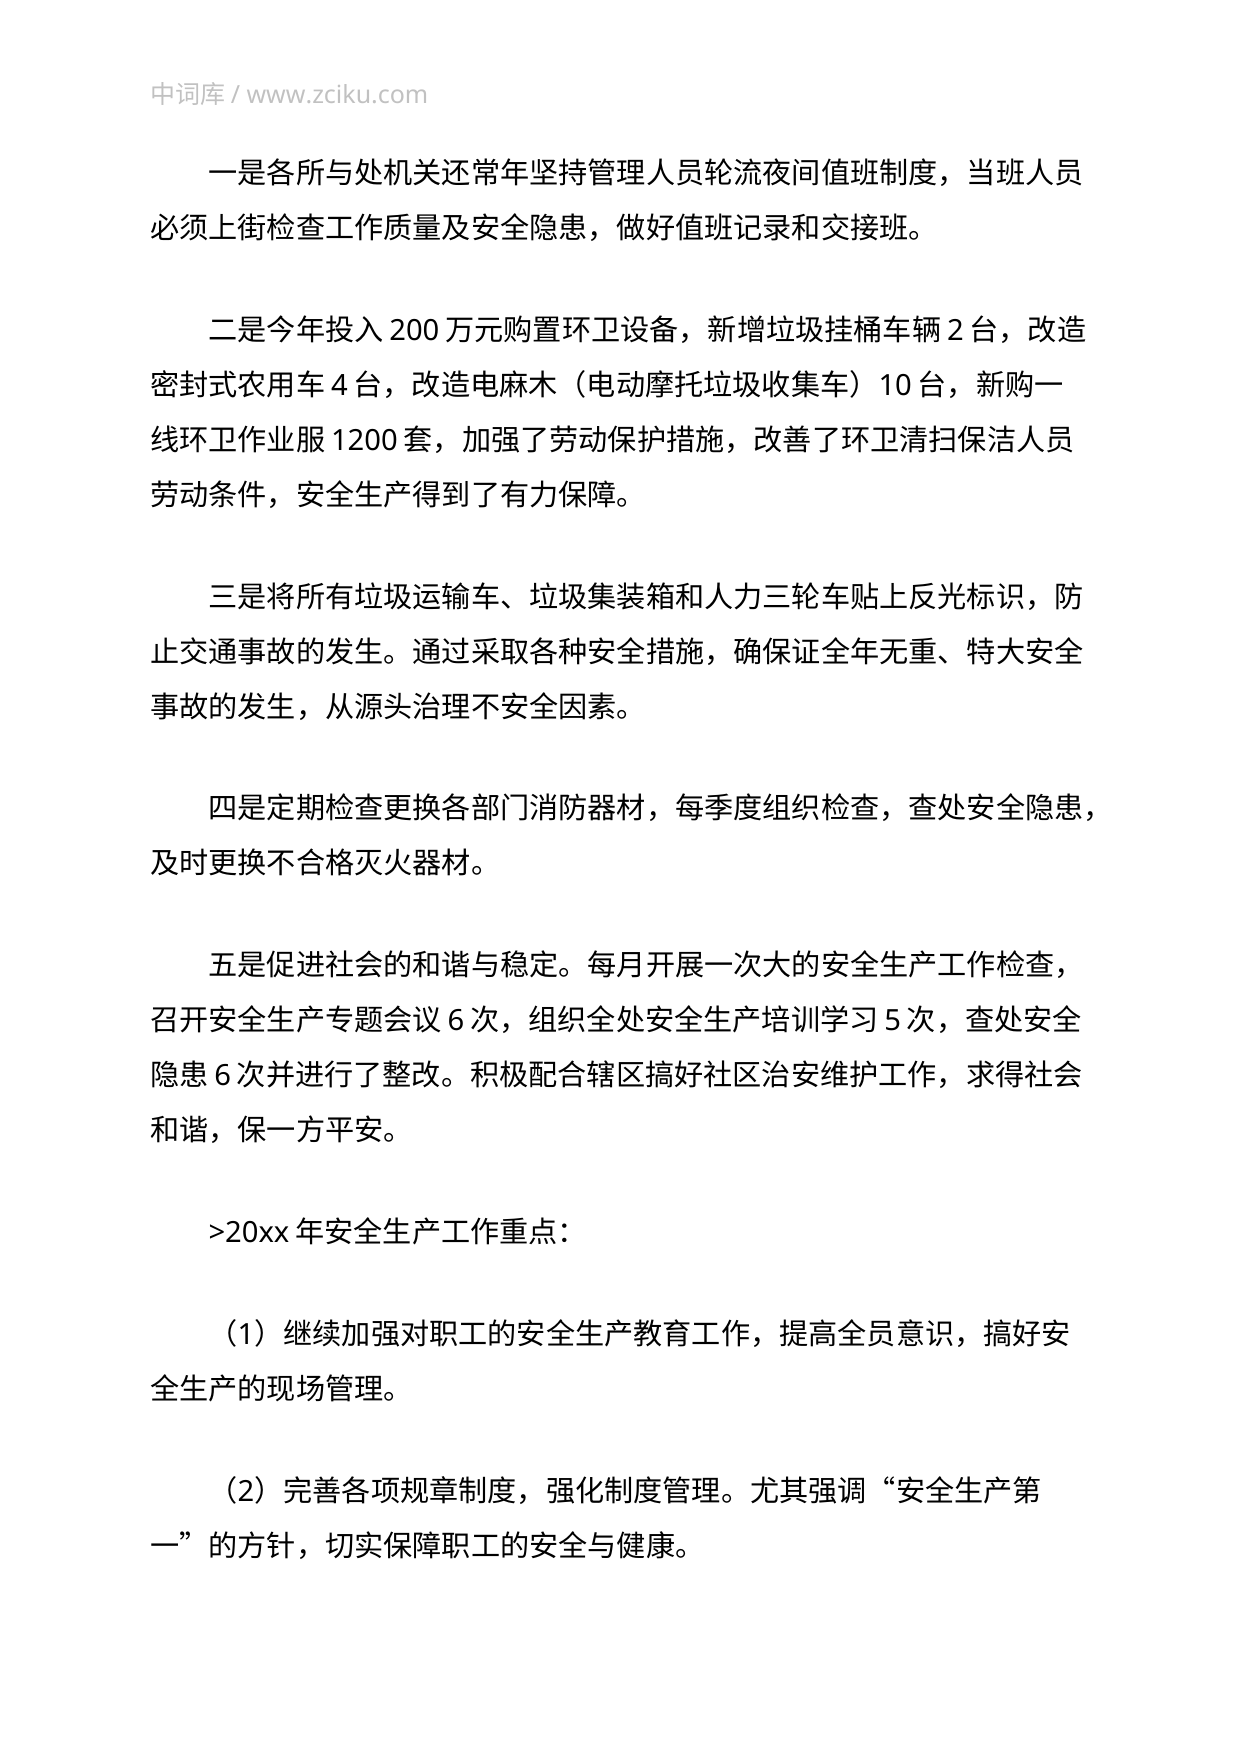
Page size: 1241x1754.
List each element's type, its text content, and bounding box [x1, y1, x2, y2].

text 一是各所与处机关还常年坚持管理人员轮流夜间值班制度，当班人员必须上街检查工作质量及安全隐患，做好值班记录和交接班。 [150, 150, 1090, 247]
text 三是将所有垃圾运输车、垃圾集装箱和人力三轮车贴上反光标识，防止交通事故的发生。通过采取各种安全措施，确保证全年无重、特大安全事故的发生，从源头治理不安全因素。 [150, 573, 1090, 726]
text 四是定期检查更换各部门消防器材，每季度组织检查，查处安全隐患，及时更换不合格灭火器材。 [150, 785, 1090, 882]
text >20xx年安全生产工作重点： [150, 1208, 1090, 1251]
text 二是今年投入200万元购置环卫设备，新增垃圾挂桶车辆2台，改造密封式农用车4台，改造电麻木（电动摩托垃圾收集车）10台，新购一线环卫作业服1200套，加强了劳动保护措施，改善了环卫清扫保洁人员劳动条件，安全生产得到了有力保障。 [150, 307, 1090, 514]
text （1）继续加强对职工的安全生产教育工作，提高全员意识，搞好安全生产的现场管理。 [150, 1310, 1090, 1408]
text 五是促进社会的和谐与稳定。每月开展一次大的安全生产工作检查，召开安全生产专题会议6次，组织全处安全生产培训学习5次，查处安全隐患6次并进行了整改。积极配合辖区搞好社区治安维护工作，求得社会和谐，保一方平安。 [150, 942, 1090, 1149]
text （2）完善各项规章制度，强化制度管理。尤其强调“安全生产第一”的方针，切实保障职工的安全与健康。 [150, 1467, 1090, 1564]
